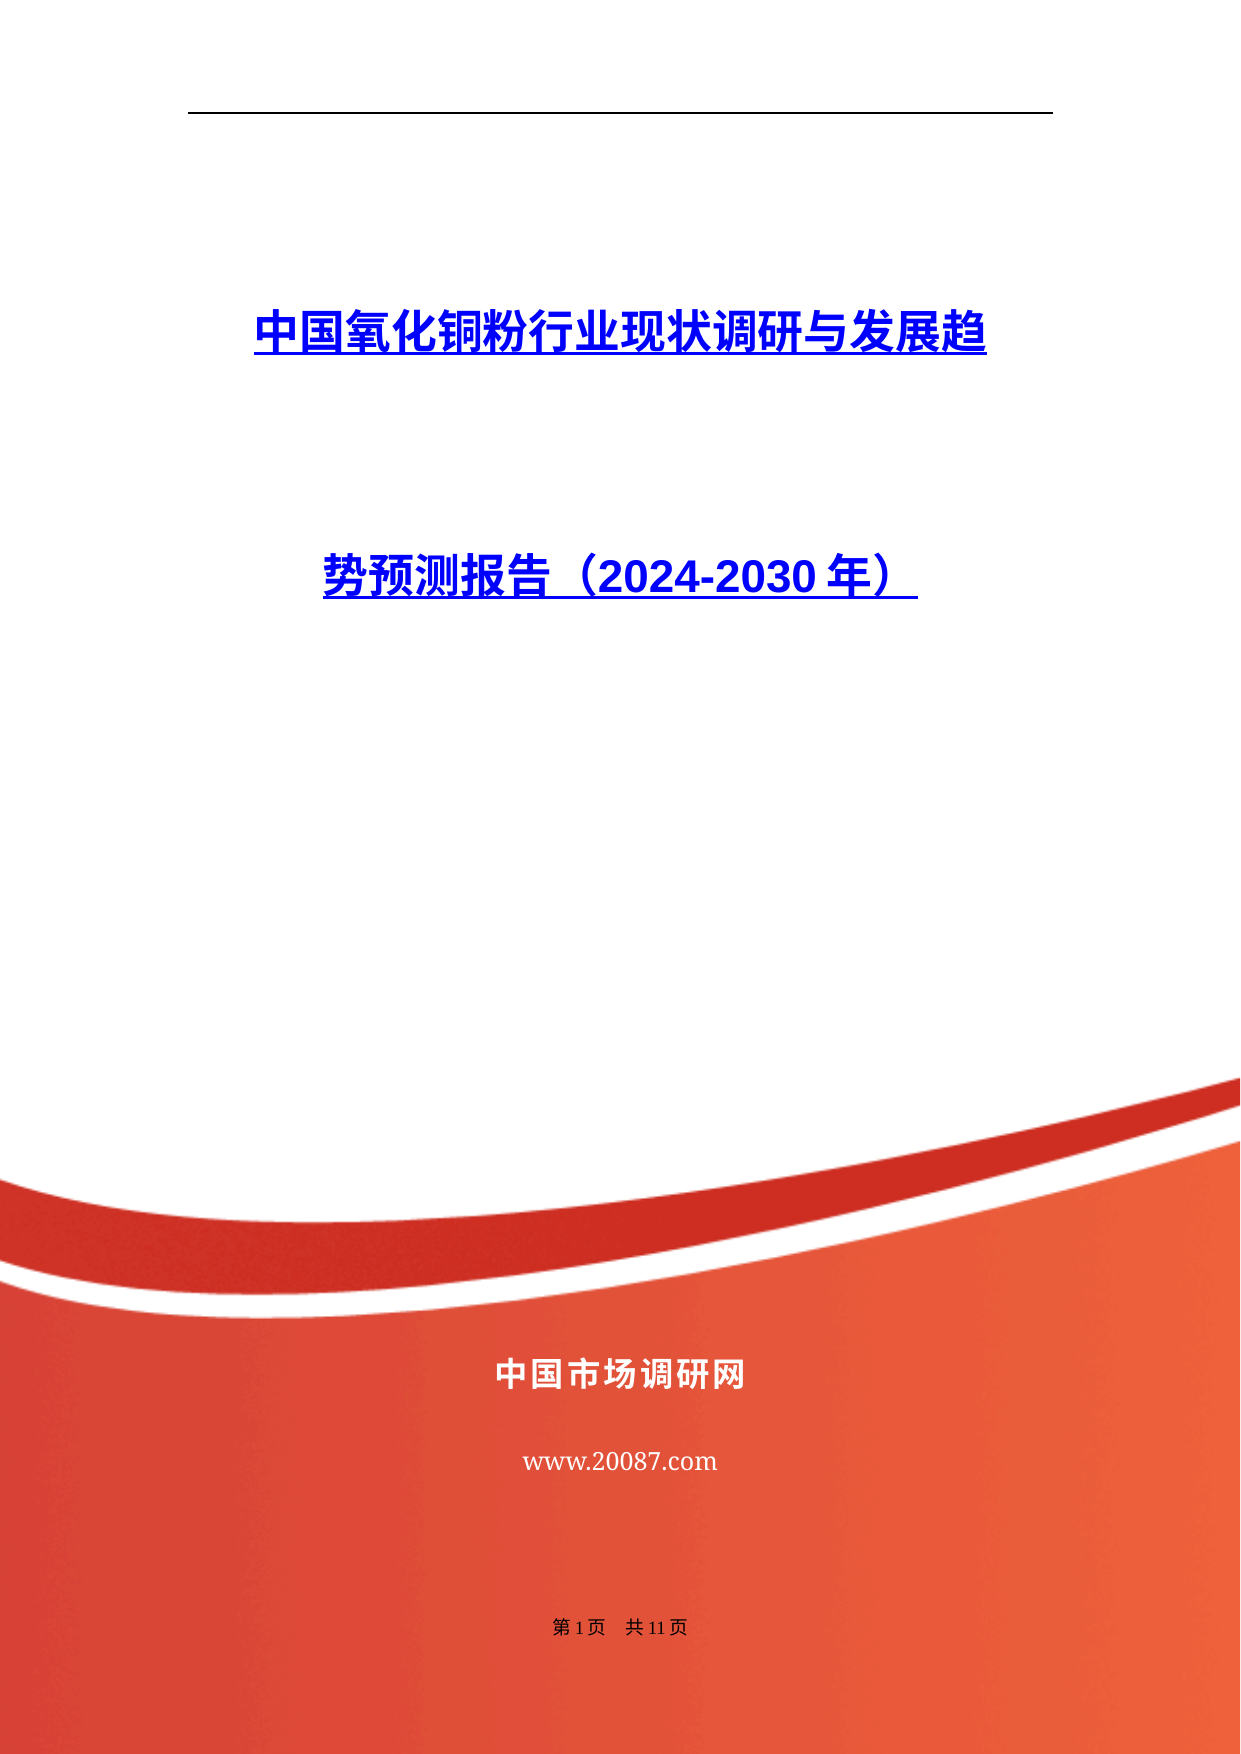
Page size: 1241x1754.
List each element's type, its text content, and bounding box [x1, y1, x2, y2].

text www.20087.com [187, 1428, 1053, 1493]
table_header 中国氧化铜粉行业现状调研与发展趋势预测报告（2024-2030年） [188, 207, 1053, 773]
picture [0, 1006, 1241, 1754]
subtitle 中国市场调研网 [187, 1339, 1053, 1404]
